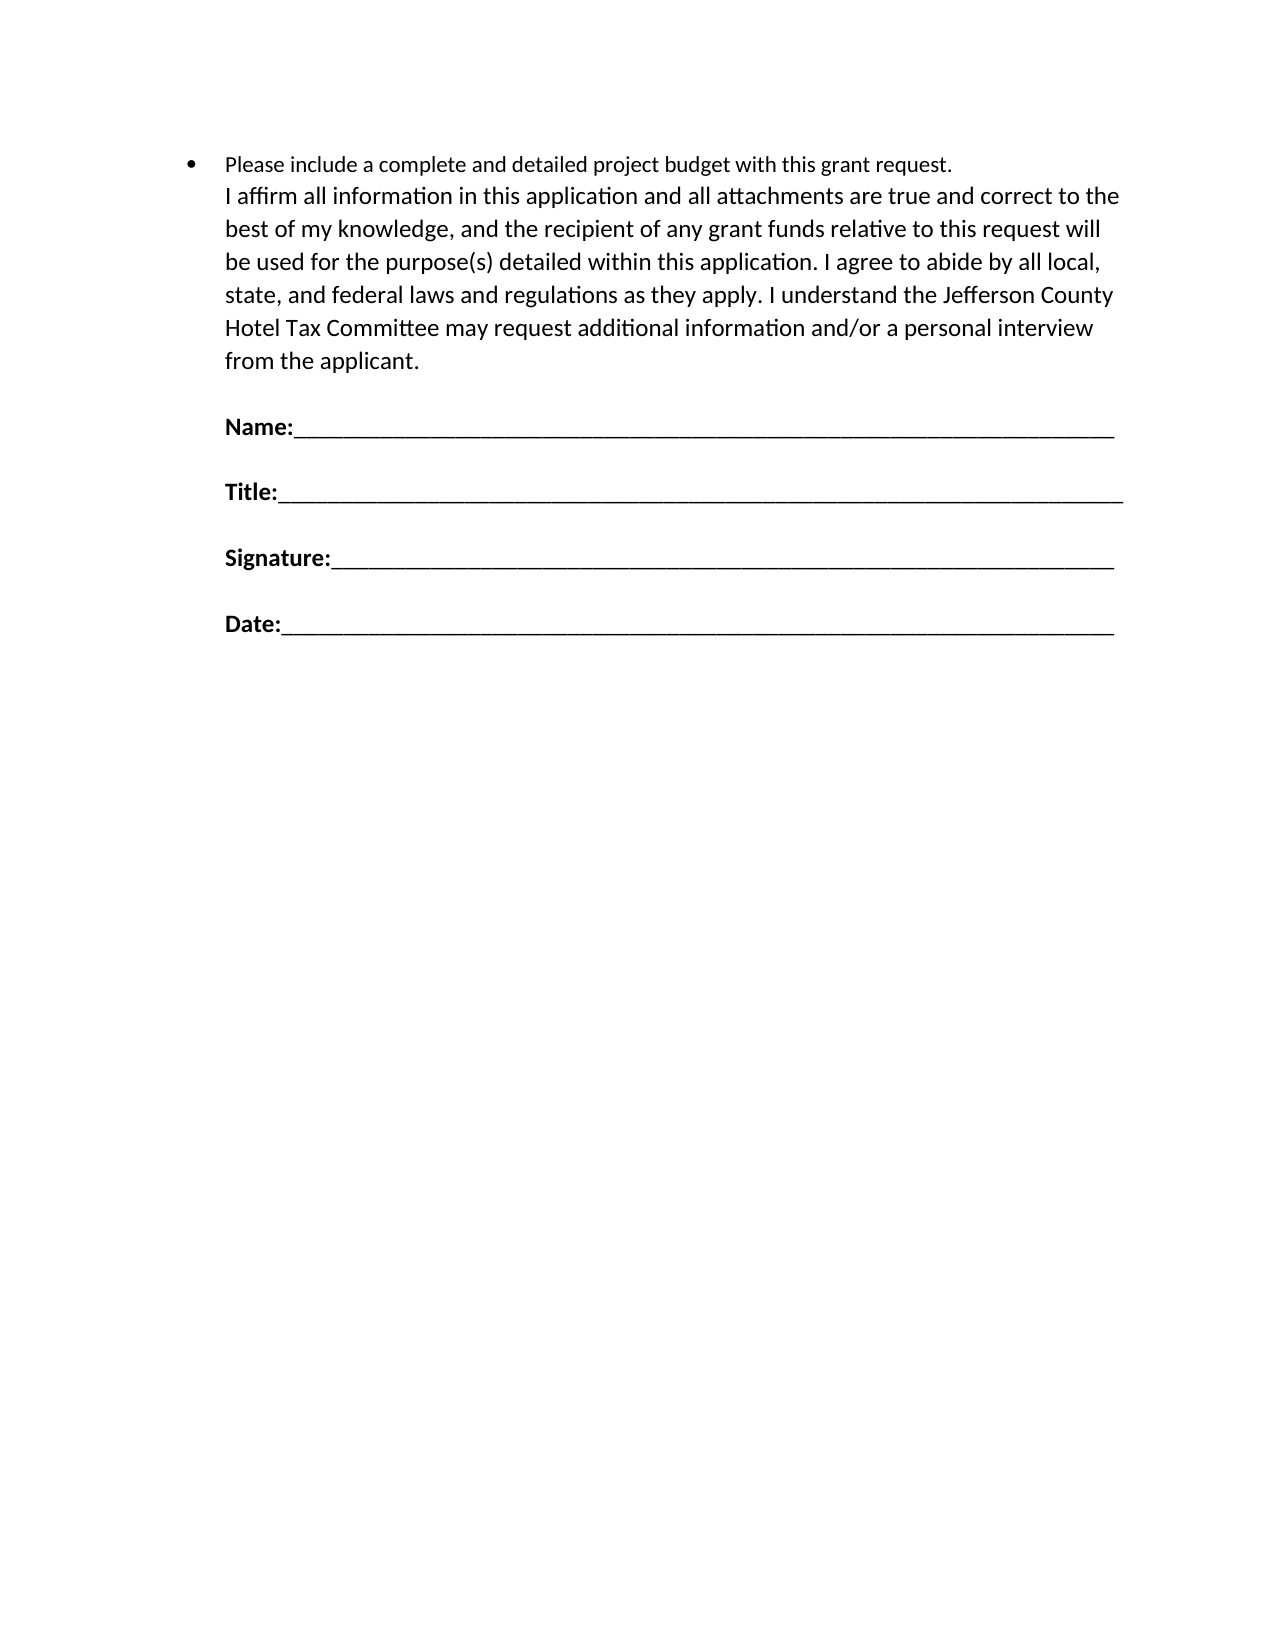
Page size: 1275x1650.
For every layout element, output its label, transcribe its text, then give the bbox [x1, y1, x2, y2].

list Please include a complete and detailed project budget with this grant request. [187, 150, 1125, 178]
list Date:___________________________________________________________________ [225, 608, 1125, 639]
list Signature:_______________________________________________________________ [225, 542, 1125, 573]
list I affirm all information in this application and all attachments are true and correct to the best of my knowledge, and the recipient of any grant funds relative to this request will be used for the purpose(s) detailed within this application. I agree to abide by all local, state, and federal laws and regulations as they apply. I understand the Jefferson County Hotel Tax Committee may request additional information and/or a personal interview from the applicant. [225, 180, 1125, 375]
list Title:____________________________________________________________________ [225, 476, 1125, 507]
list Name:__________________________________________________________________ [225, 411, 1125, 441]
